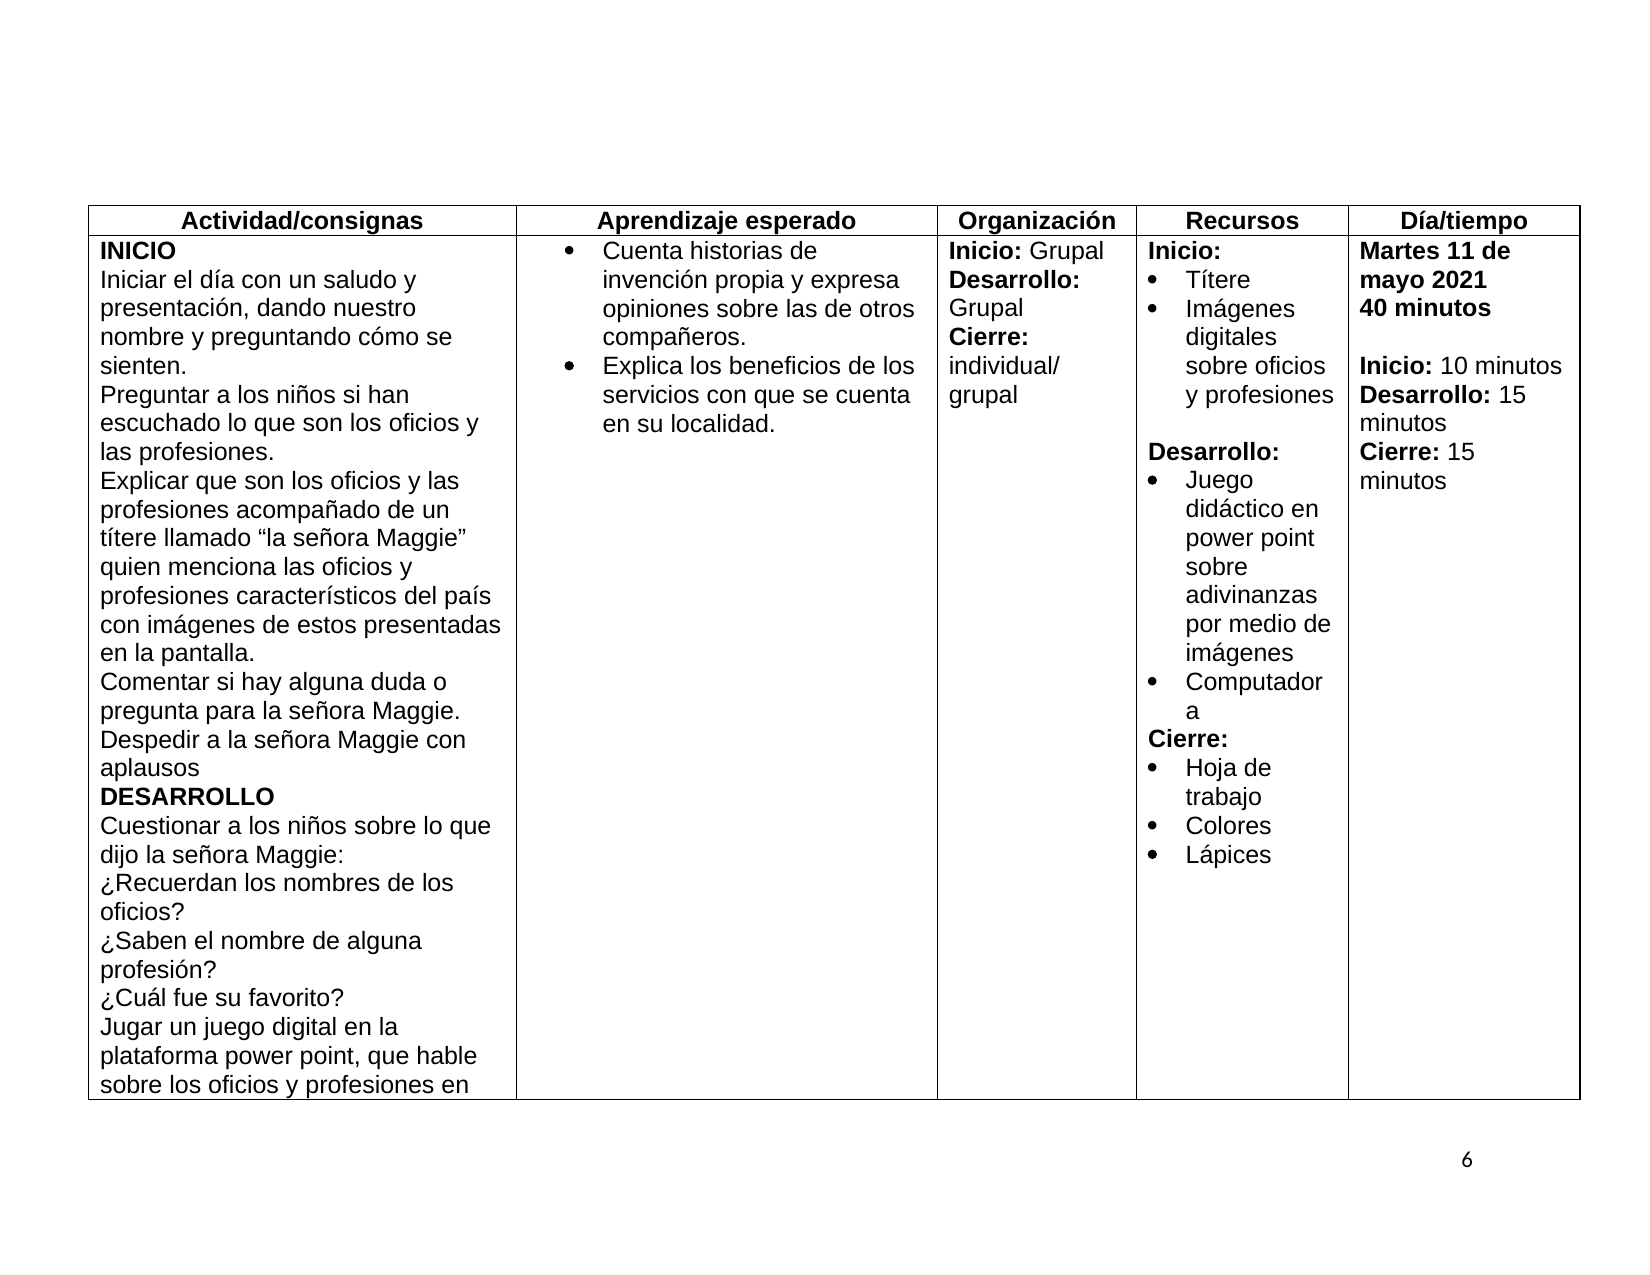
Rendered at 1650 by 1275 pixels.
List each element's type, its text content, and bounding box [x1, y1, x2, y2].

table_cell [89, 236, 516, 1098]
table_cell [517, 236, 937, 1098]
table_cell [1349, 236, 1579, 1098]
table_header Día/tiempo [1349, 206, 1579, 235]
table_header Actividad/consignas [89, 206, 516, 235]
table_header Aprendizaje esperado [517, 206, 937, 235]
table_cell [1137, 236, 1348, 1098]
table_header Recursos [1137, 206, 1348, 235]
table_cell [938, 236, 1136, 1098]
table_header Organización [938, 206, 1136, 235]
